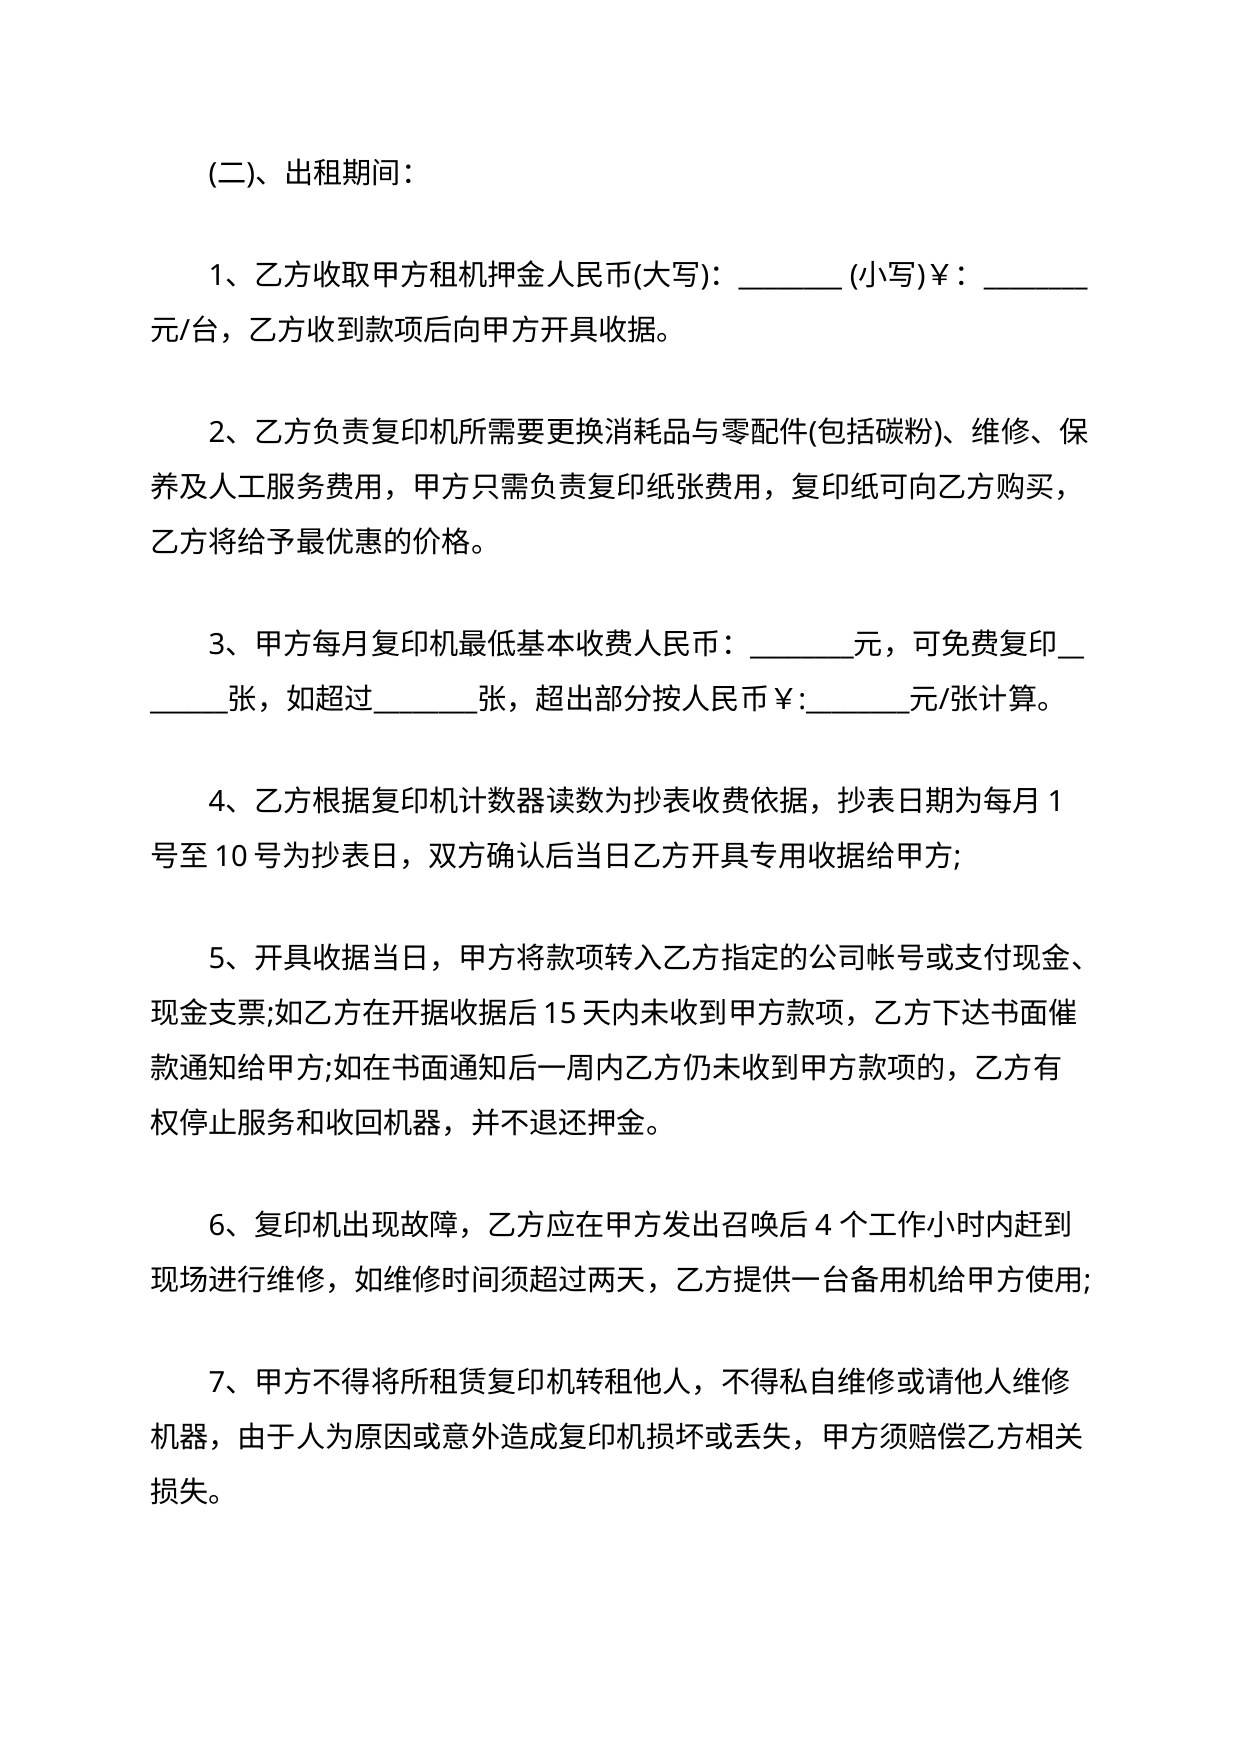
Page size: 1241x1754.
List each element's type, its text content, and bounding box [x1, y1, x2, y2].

text 1、乙方收取甲方租机押金人民币(大写)：________ (小写)￥：________ 元/台，乙方收到款项后向甲方开具收据。 [150, 252, 1090, 349]
text 3、甲方每月复印机最低基本收费人民币：________元，可免费复印________张，如超过________张，超出部分按人民币￥:________元/张计算。 [150, 621, 1090, 718]
text 4、乙方根据复印机计数器读数为抄表收费依据，抄表日期为每月1号至10号为抄表日，双方确认后当日乙方开具专用收据给甲方; [150, 778, 1090, 875]
text (二)、出租期间： [150, 150, 1090, 192]
text 7、甲方不得将所租赁复印机转租他人，不得私自维修或请他人维修机器，由于人为原因或意外造成复印机损坏或丢失，甲方须赔偿乙方相关损失。 [150, 1358, 1090, 1511]
text 5、开具收据当日，甲方将款项转入乙方指定的公司帐号或支付现金、现金支票;如乙方在开据收据后15天内未收到甲方款项，乙方下达书面催款通知给甲方;如在书面通知后一周内乙方仍未收到甲方款项的，乙方有权停止服务和收回机器，并不退还押金。 [150, 934, 1090, 1142]
text 2、乙方负责复印机所需要更换消耗品与零配件(包括碳粉)、维修、保养及人工服务费用，甲方只需负责复印纸张费用，复印纸可向乙方购买，乙方将给予最优惠的价格。 [150, 409, 1090, 561]
text 6、复印机出现故障，乙方应在甲方发出召唤后 4 个工作小时内赶到现场进行维修，如维修时间须超过两天，乙方提供一台备用机给甲方使用; [150, 1201, 1090, 1299]
